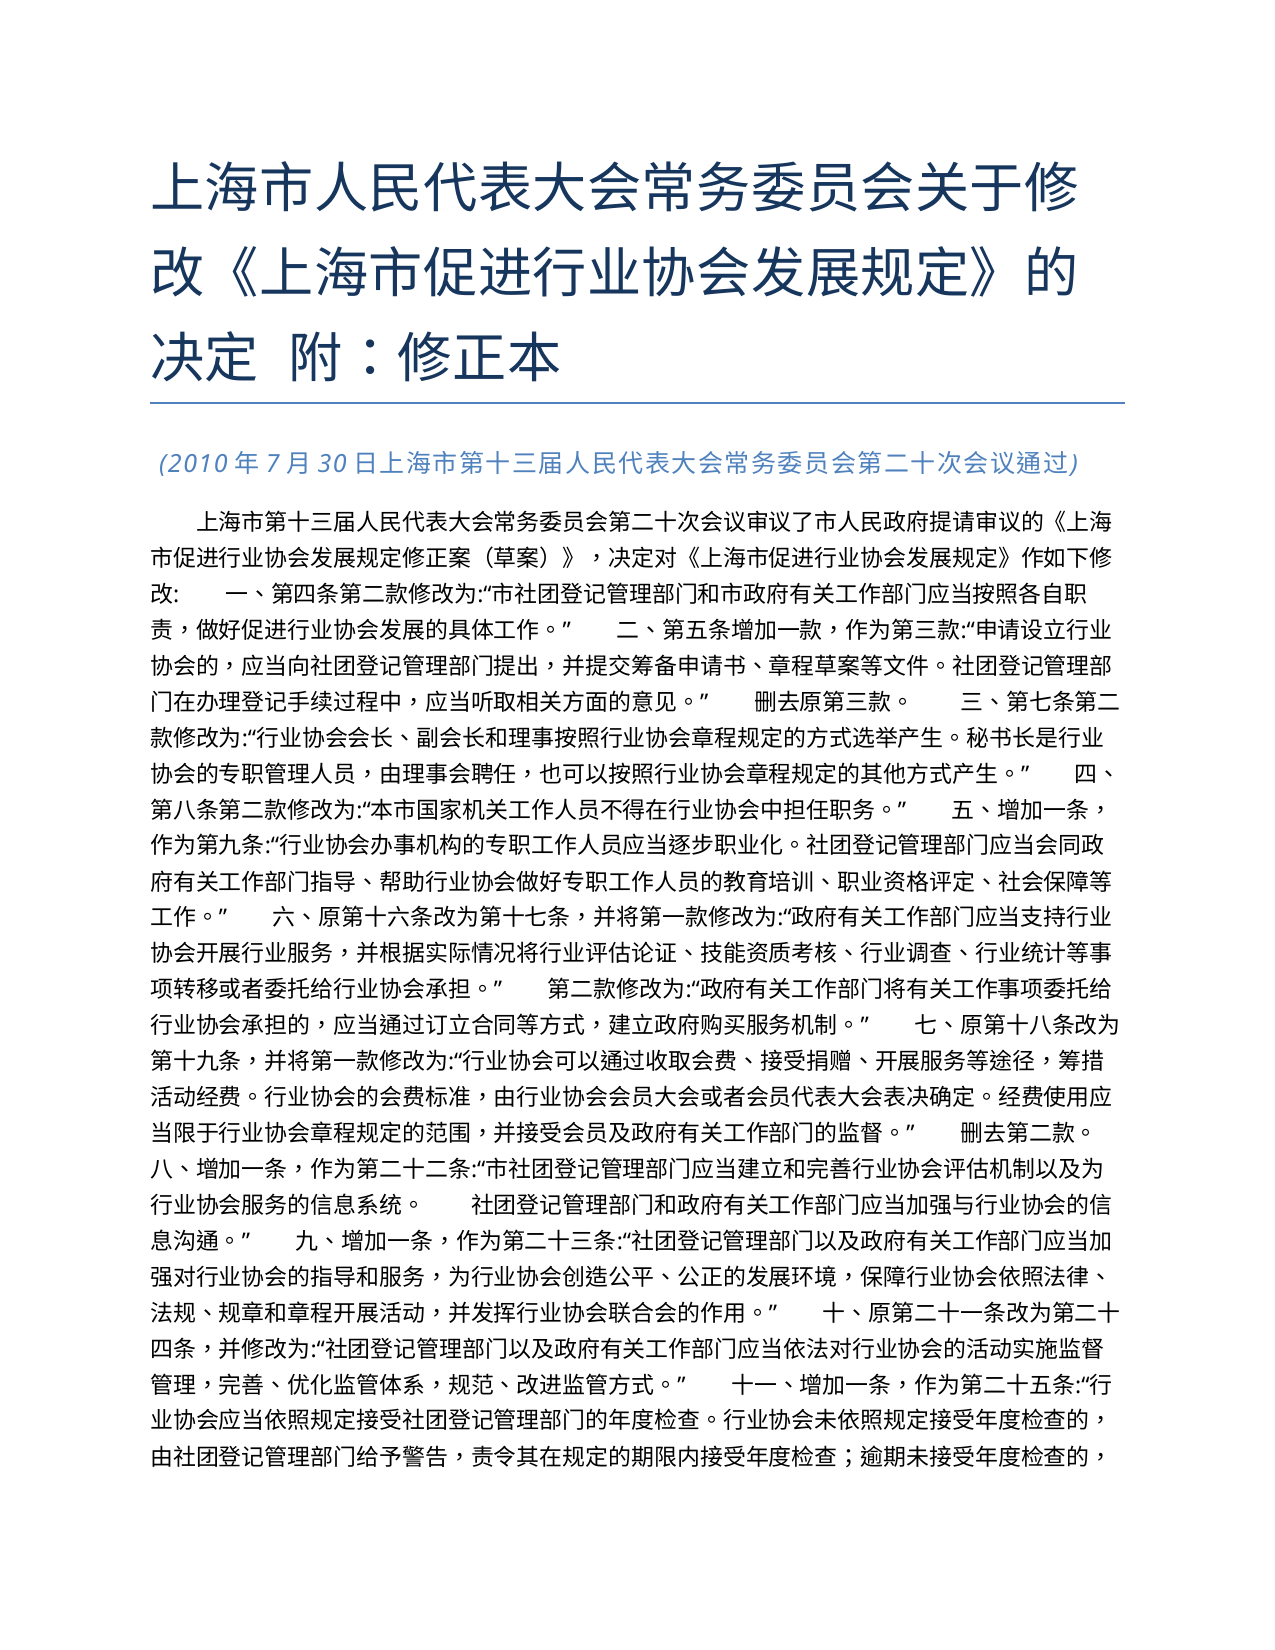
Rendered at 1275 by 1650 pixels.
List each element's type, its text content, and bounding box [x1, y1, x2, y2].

subtitle (2010年7月30日上海市第十三届人民代表大会常务委员会第二十次会议通过) [159, 446, 1125, 480]
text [150, 506, 1125, 1472]
title 上海市人民代表大会常务委员会关于修改《上海市促进行业协会发展规定》的决定 附：修正本 [150, 150, 1125, 402]
